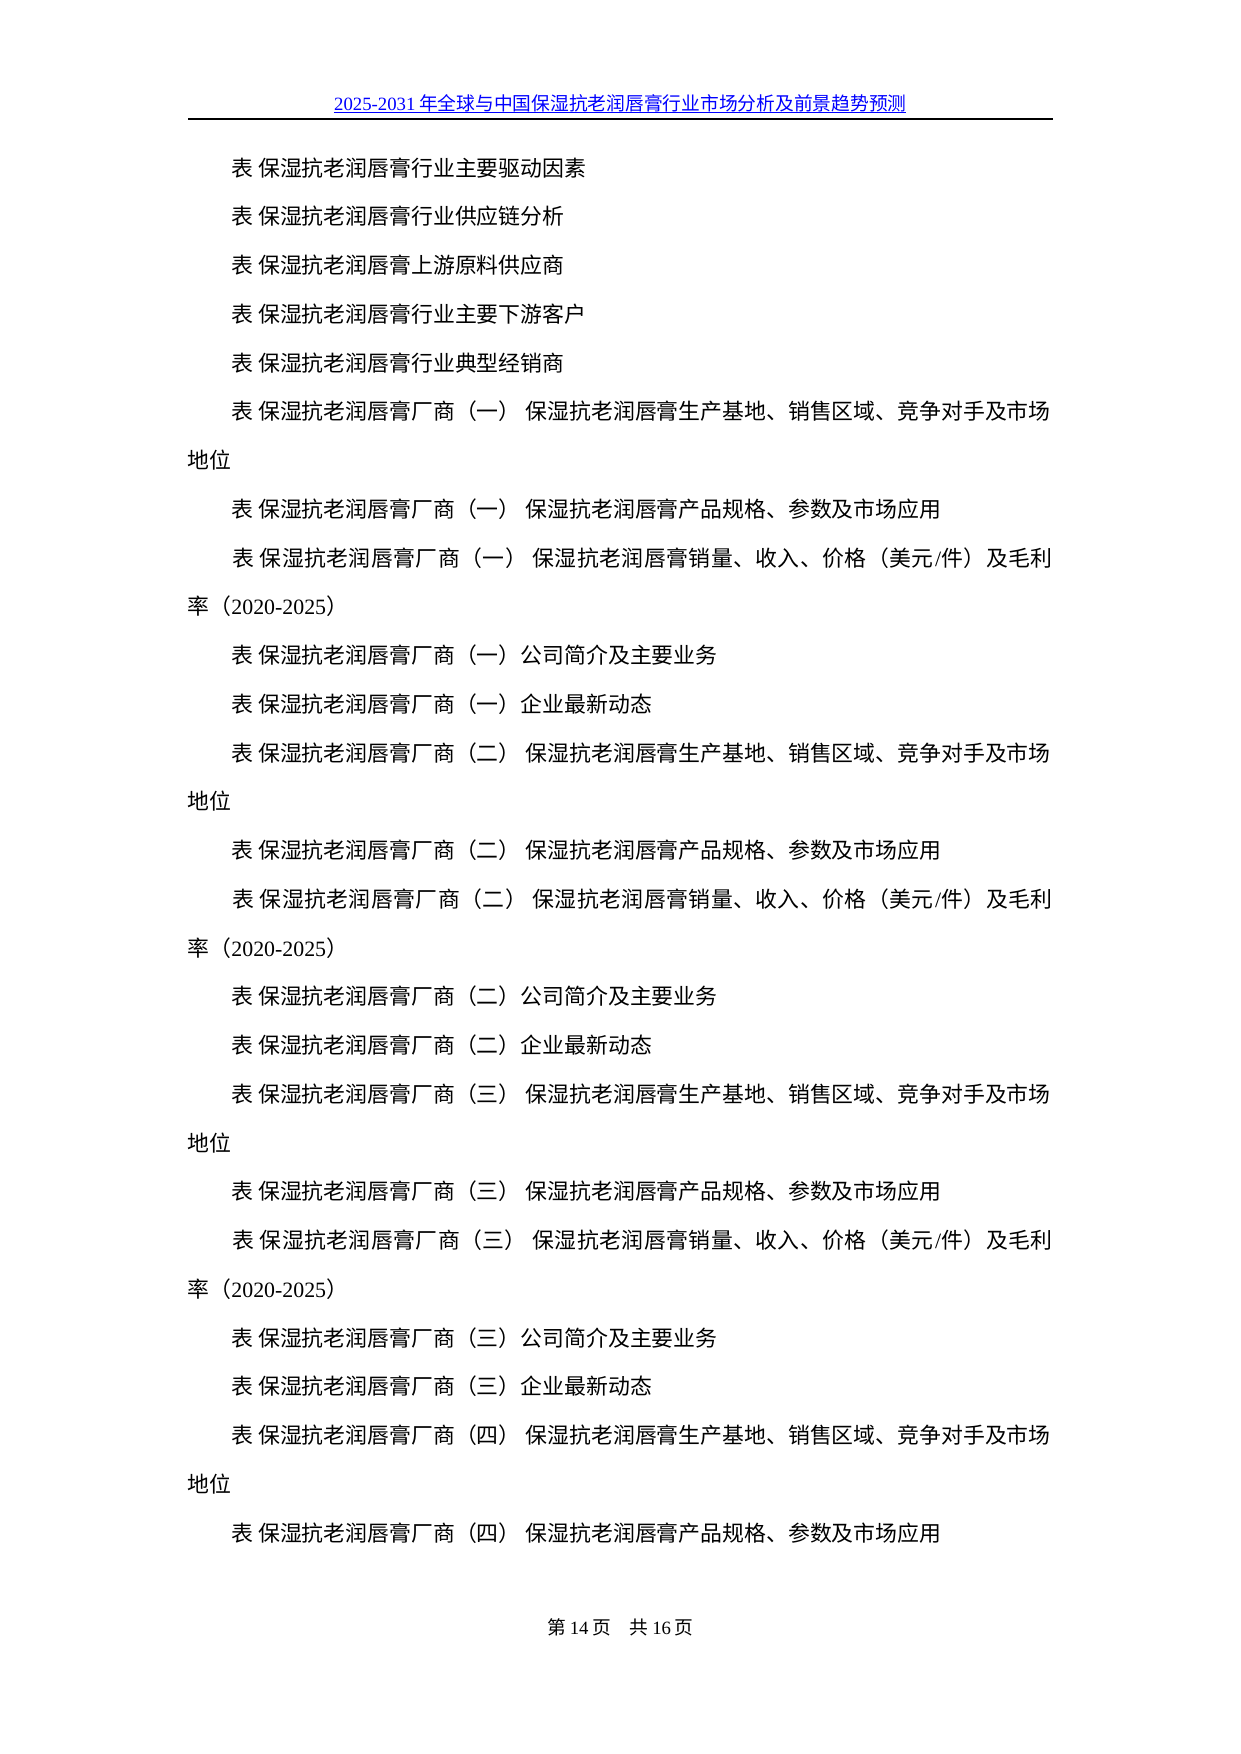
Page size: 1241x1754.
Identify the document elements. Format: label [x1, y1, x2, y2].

text [187, 150, 1053, 1548]
